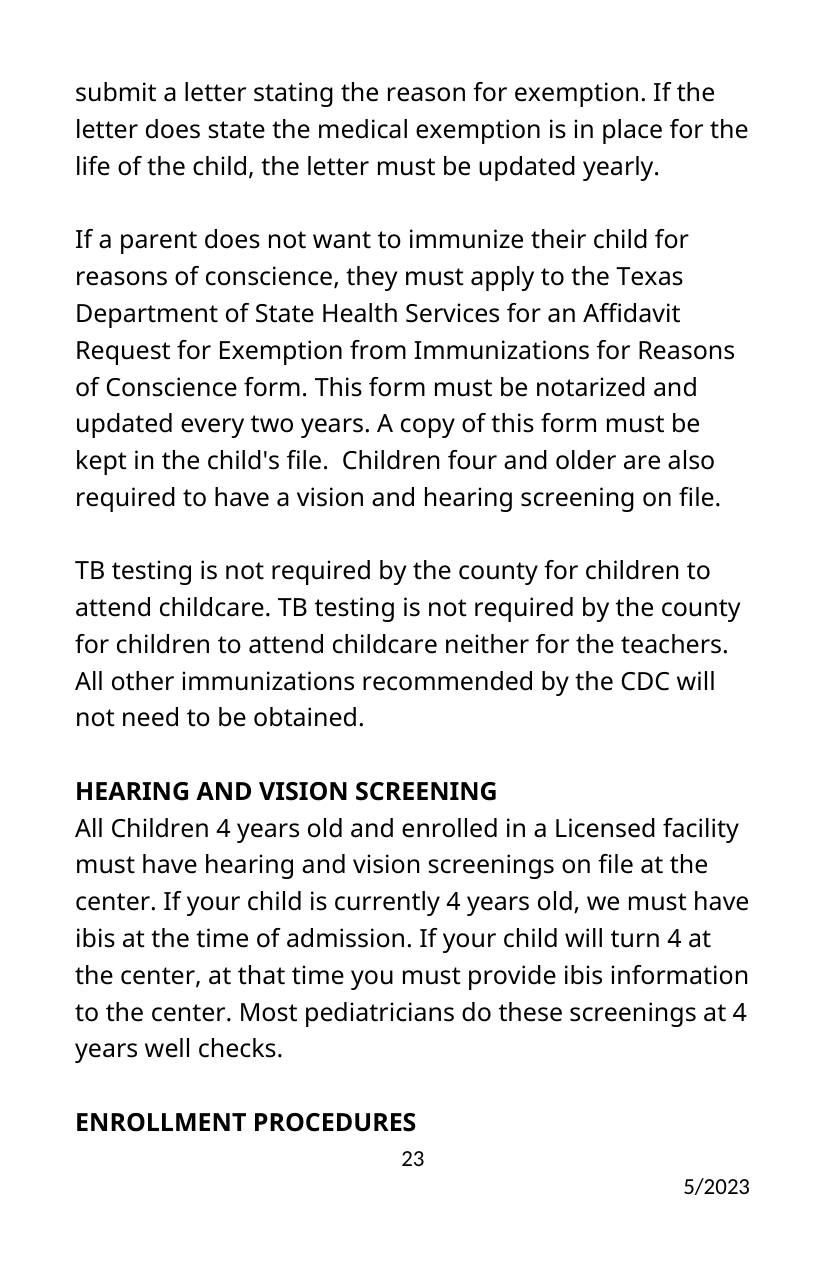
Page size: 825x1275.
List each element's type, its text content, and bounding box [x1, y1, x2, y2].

text All Children 4 years old and enrolled in a Licensed facility must have hearing and vision screenings on file at the center. If your child is currently 4 years old, we must have ibis at the time of admission. If your child will turn 4 at the center, at that time you must provide ibis information to the center. Most pediatricians do these screenings at 4 years well checks. [75, 810, 750, 1065]
text If a parent does not want to immunize their child for reasons of conscience, they must apply to the Texas Department of State Health Services for an Affidavit Request for Exemption from Immunizations for Reasons of Conscience form. This form must be notarized and updated every two years. A copy of this form must be kept in the child's file. Children four and older are also required to have a vision and hearing screening on file. [75, 222, 750, 513]
text TB testing is not required by the county for children to attend childcare. TB testing is not required by the county for children to attend childcare neither for the teachers. All other immunizations recommended by the CDC will not need to be obtained. [75, 553, 750, 734]
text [75, 75, 750, 183]
text ENROLLMENT PROCEDURES [75, 1104, 750, 1139]
text HEARING AND VISION SCREENING [75, 774, 750, 808]
